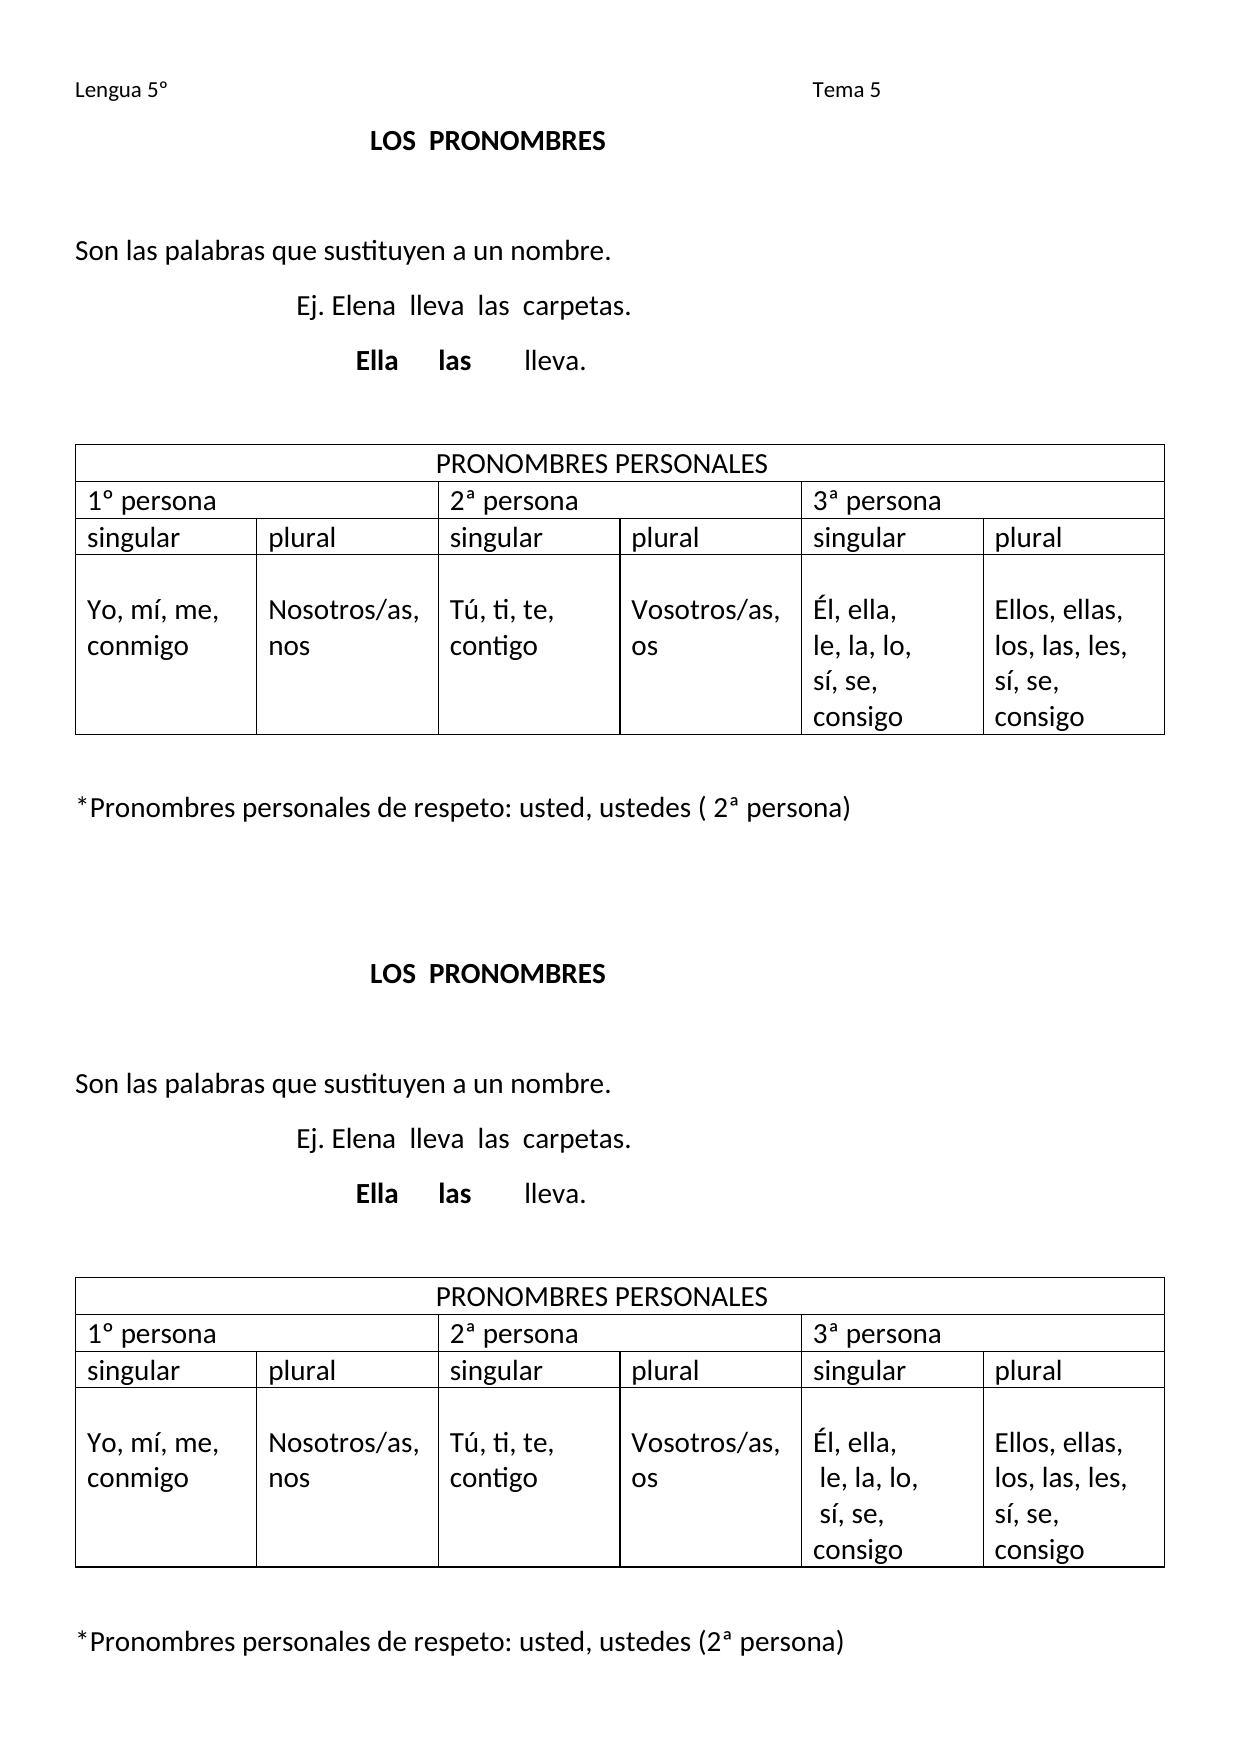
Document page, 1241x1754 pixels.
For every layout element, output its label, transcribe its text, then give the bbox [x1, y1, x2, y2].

table_cell Nosotros/as, nos [257, 555, 438, 733]
table_cell singular [802, 519, 983, 554]
table_cell Vosotros/as, os [621, 555, 801, 733]
table_cell Vosotros/as, os [621, 1388, 801, 1566]
table_cell plural [984, 1352, 1164, 1387]
table_cell Tú, ti, te, contigo [439, 555, 619, 733]
table_cell singular [439, 519, 619, 554]
table_cell Ellos, ellas, los, las, les, sí, se, consigo [984, 1388, 1164, 1566]
table_cell plural [984, 519, 1164, 554]
table_cell singular [802, 1352, 983, 1387]
text *Pronombres personales de respeto: usted, ustedes ( 2ª persona) [75, 789, 1165, 825]
table_cell Yo, mí, me, conmigo [76, 555, 256, 733]
table_cell Tú, ti, te, contigo [439, 1388, 619, 1566]
table_cell 2ª persona [439, 482, 801, 518]
table_cell 1º persona [76, 1315, 438, 1351]
table_cell 2ª persona [439, 1315, 801, 1351]
table_cell plural [621, 519, 801, 554]
text LOS PRONOMBRES [296, 955, 1165, 991]
table_cell Ellos, ellas, los, las, les, sí, se, consigo [984, 555, 1164, 733]
table_cell 3ª persona [802, 482, 1164, 518]
text Ej. Elena lleva las carpetas. [222, 287, 1165, 323]
table_cell Yo, mí, me, conmigo [76, 1388, 256, 1566]
text *Pronombres personales de respeto: usted, ustedes (2ª persona) [75, 1623, 1165, 1658]
text LOS PRONOMBRES [296, 122, 1165, 157]
table_cell singular [76, 1352, 256, 1387]
text Son las palabras que sustituyen a un nombre. [75, 232, 1165, 268]
table_cell Nosotros/as, nos [257, 1388, 438, 1566]
table_cell Él, ella, le, la, lo, sí, se, consigo [802, 1388, 983, 1566]
table_cell 3ª persona [802, 1315, 1164, 1351]
table_header PRONOMBRES PERSONALES [76, 445, 1164, 481]
table_cell plural [257, 1352, 438, 1387]
table_cell singular [439, 1352, 619, 1387]
text Lengua 5º Tema 5 [75, 75, 1165, 103]
text Ella las lleva. [296, 342, 1165, 378]
text Ej. Elena lleva las carpetas. [222, 1120, 1165, 1156]
table_cell singular [76, 519, 256, 554]
table_header PRONOMBRES PERSONALES [76, 1278, 1164, 1314]
table_cell plural [621, 1352, 801, 1387]
table_cell 1º persona [76, 482, 438, 518]
text Ella las lleva. [296, 1175, 1165, 1211]
table_cell Él, ella, le, la, lo, sí, se, consigo [802, 555, 983, 733]
table_cell plural [257, 519, 438, 554]
text Son las palabras que sustituyen a un nombre. [75, 1065, 1165, 1101]
